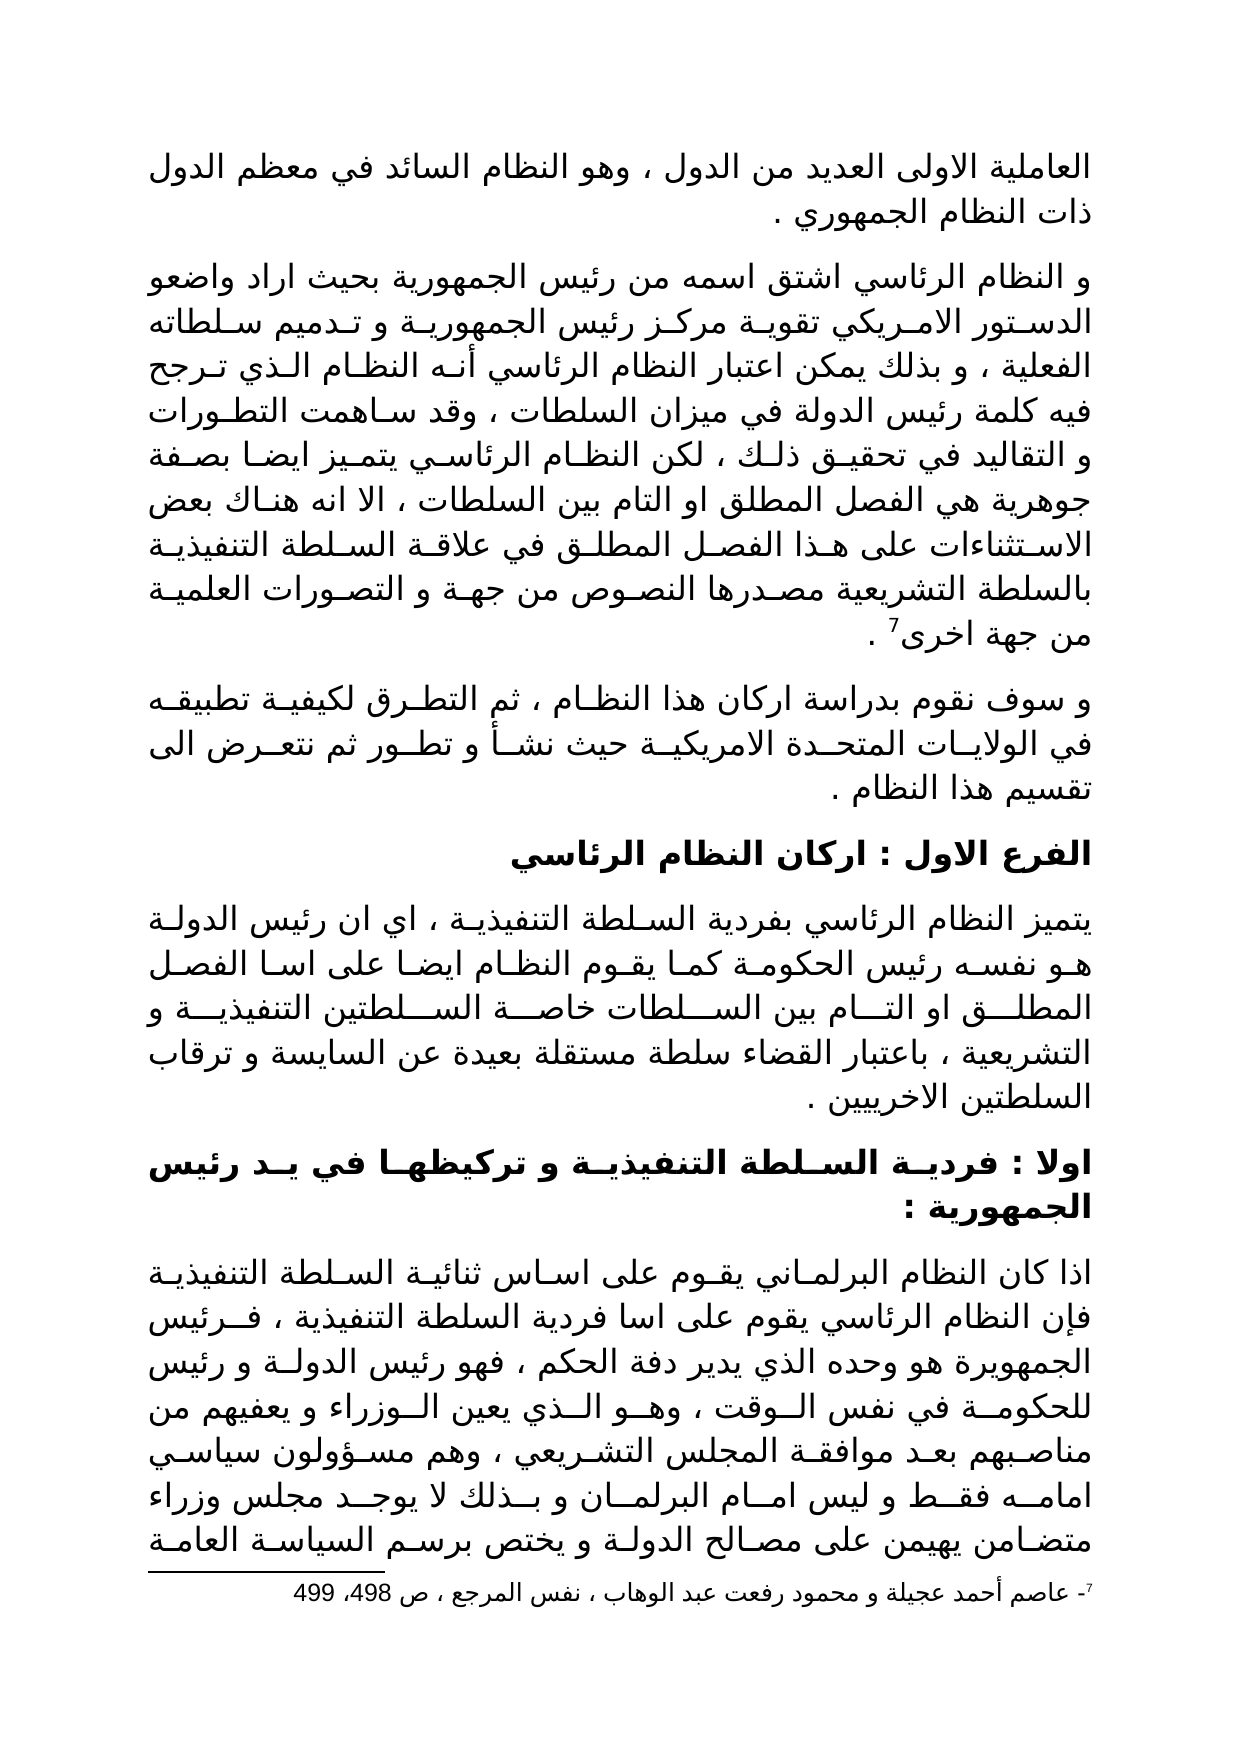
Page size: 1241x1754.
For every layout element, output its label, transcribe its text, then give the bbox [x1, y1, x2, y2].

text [148, 148, 1093, 231]
text و النظام الرئاسي اشتق اسمه من رئيس الجمهورية بحيث اراد واضعو الدستور الامريكي تقوية مركز رئيس الجمهورية و تدميم سلطاته الفعلية ، و بذلك يمكن اعتبار النظام الرئاسي أنه النظام الذي ترجح فيه كلمة رئيس الدولة في ميزان السلطات ، وقد ساهمت التطورات و التقاليد في تحقيق ذلك ، لكن النظام الرئاسي يتميز ايضا بصفة جوهرية هي الفصل المطلق او التام بين السلطات ، الا انه هناك بعض الاستثناءات على هذا الفصل المطلق في علاقة السلطة التنفيذية بالسلطة التشريعية مصدرها النصوص من جهة و التصورات العلمية من جهة اخرى . [148, 258, 1093, 653]
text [148, 1253, 1093, 1560]
text اولا : فردية السلطة التنفيذية و تركيظها في يد رئيس الجمهورية : [148, 1143, 1093, 1227]
text يتميز النظام الرئاسي بفردية السلطة التنفيذية ، اي ان رئيس الدولة هو نفسه رئيس الحكومة كما يقوم النظام ايضا على اسا الفصل المطلق او التام بين السلطات خاصة السلطتين التنفيذية و التشريعية ، باعتبار القضاء سلطة مستقلة بعيدة عن السايسة و ترقاب السلطتين الاخرييين . [148, 900, 1093, 1117]
text و سوف نقوم بدراسة اركان هذا النظام ، ثم التطرق لكيفية تطبيقه في الولايات المتحدة الامريكية حيث نشأ و تطور ثم نتعرض الى تقسيم هذا النظام . [148, 680, 1093, 808]
text الفرع الاول : اركان النظام الرئاسي [148, 834, 1093, 873]
